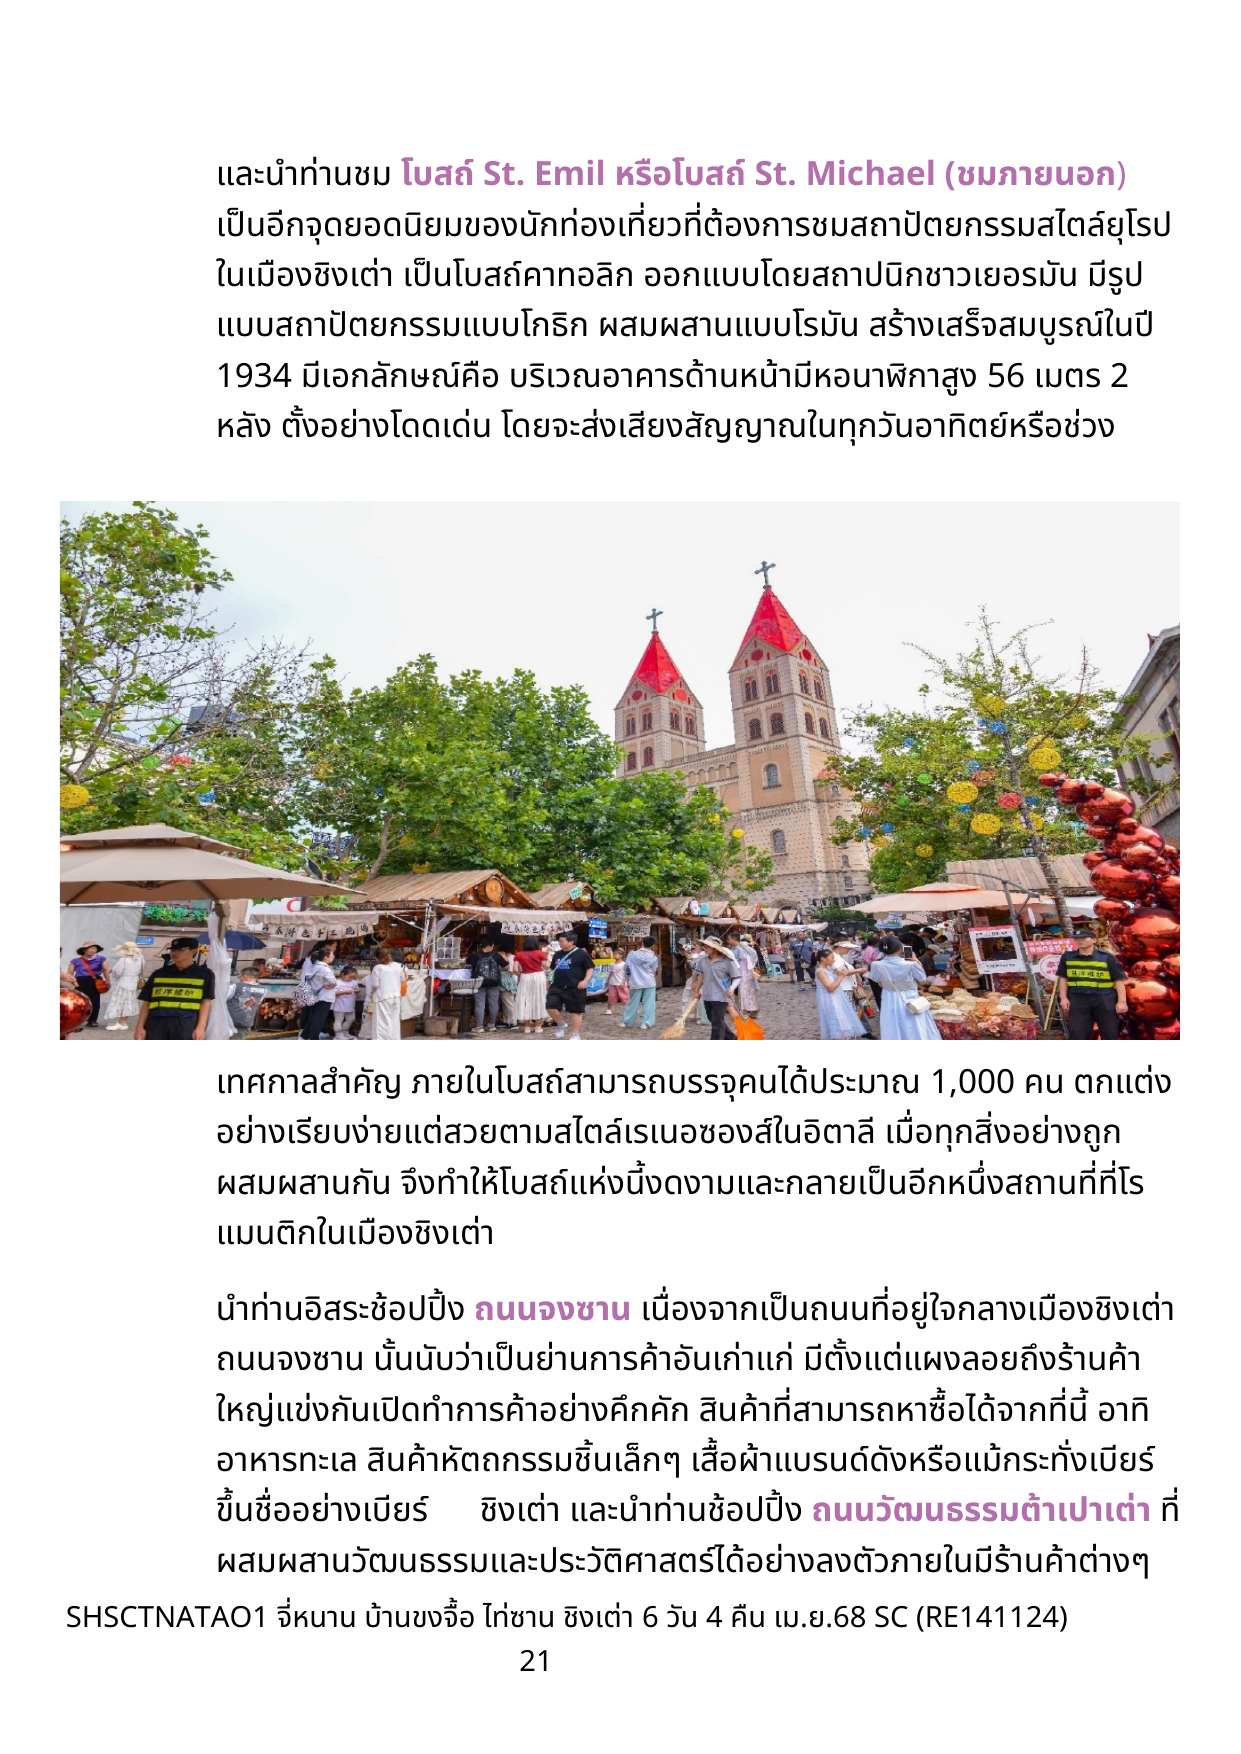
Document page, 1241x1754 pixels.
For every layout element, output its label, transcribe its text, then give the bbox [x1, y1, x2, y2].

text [216, 1285, 1182, 1587]
picture [58, 501, 1180, 1038]
